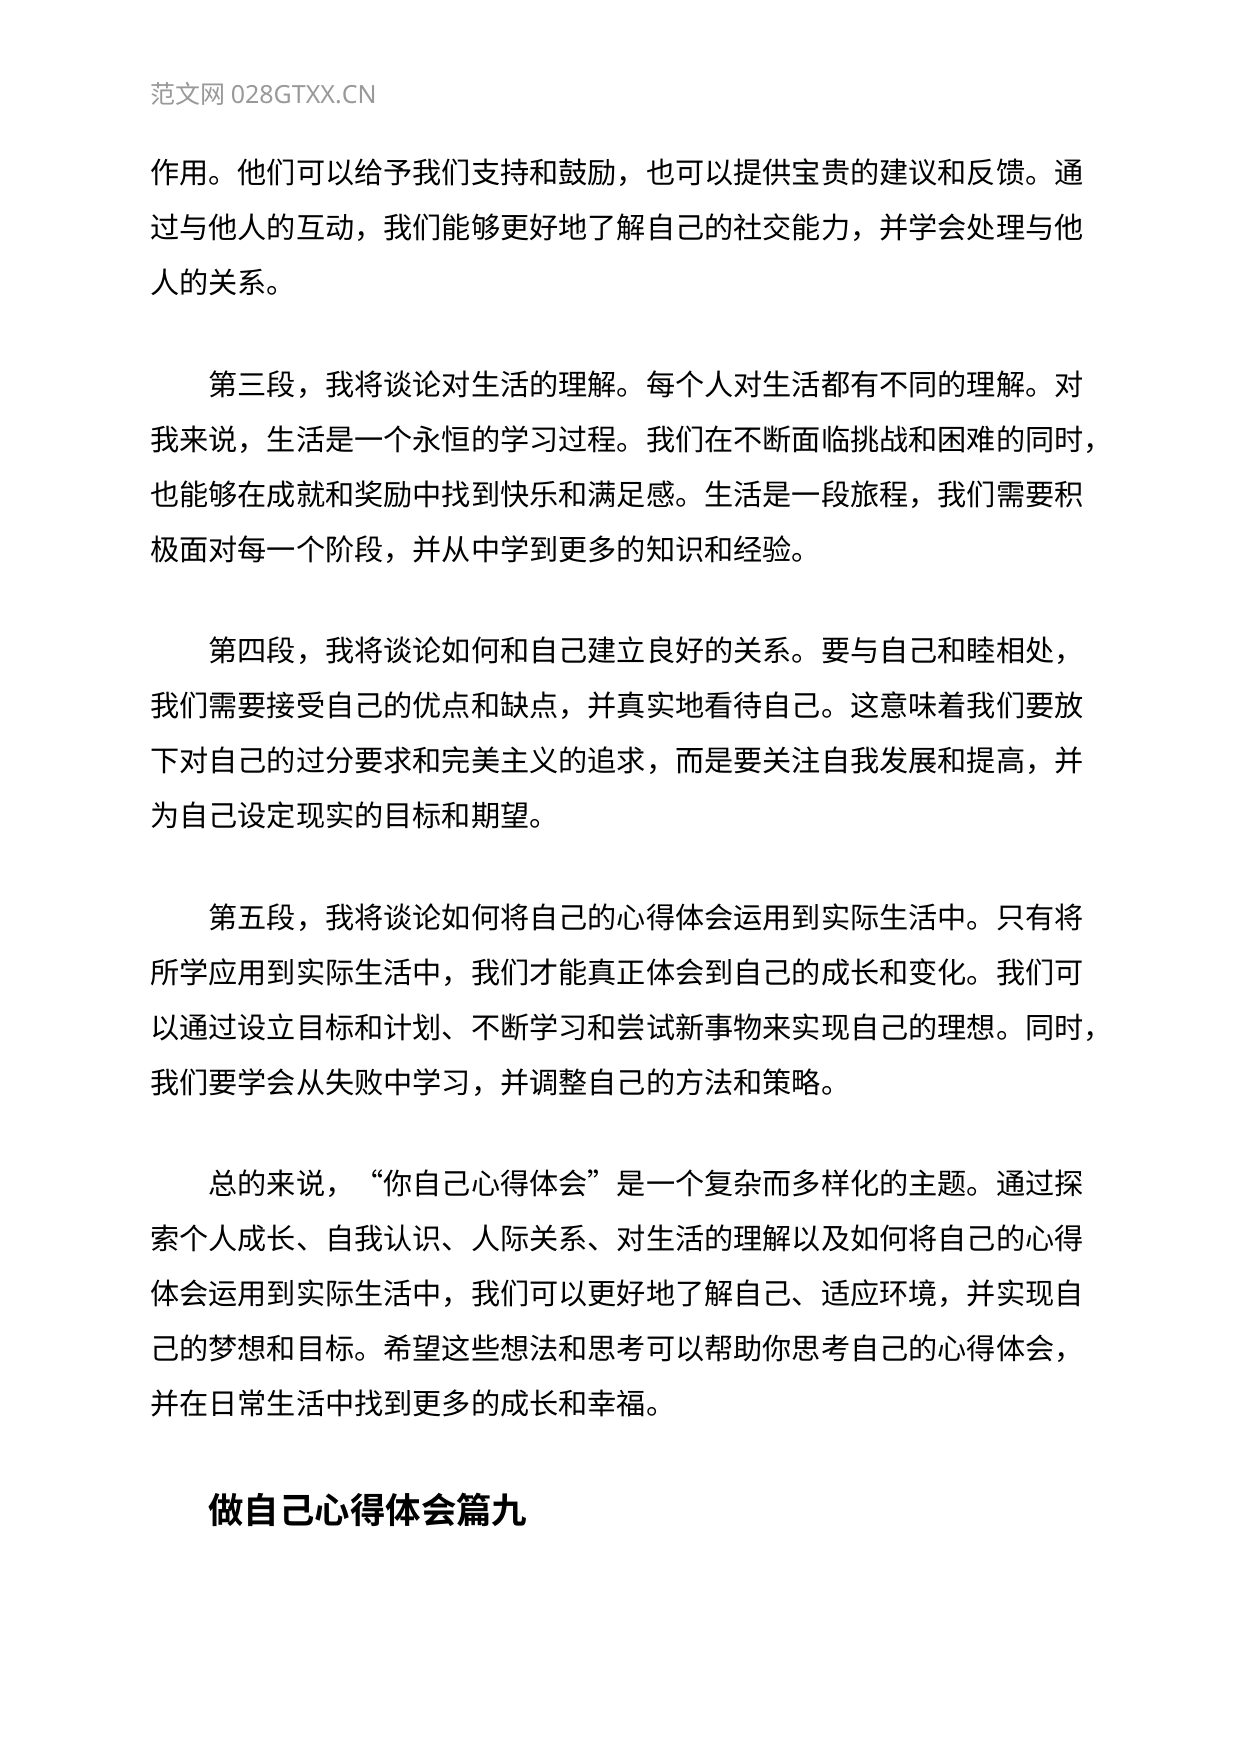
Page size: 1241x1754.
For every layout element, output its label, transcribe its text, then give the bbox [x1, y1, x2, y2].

text 第三段，我将谈论对生活的理解。每个人对生活都有不同的理解。对我来说，生活是一个永恒的学习过程。我们在不断面临挑战和困难的同时，也能够在成就和奖励中找到快乐和满足感。生活是一段旅程，我们需要积极面对每一个阶段，并从中学到更多的知识和经验。 [150, 362, 1090, 568]
text 做自己心得体会篇九 [150, 1482, 1090, 1533]
text 第五段，我将谈论如何将自己的心得体会运用到实际生活中。只有将所学应用到实际生活中，我们才能真正体会到自己的成长和变化。我们可以通过设立目标和计划、不断学习和尝试新事物来实现自己的理想。同时，我们要学会从失败中学习，并调整自己的方法和策略。 [150, 894, 1090, 1101]
text 总的来说，“你自己心得体会”是一个复杂而多样化的主题。通过探索个人成长、自我认识、人际关系、对生活的理解以及如何将自己的心得体会运用到实际生活中，我们可以更好地了解自己、适应环境，并实现自己的梦想和目标。希望这些想法和思考可以帮助你思考自己的心得体会，并在日常生活中找到更多的成长和幸福。 [150, 1161, 1090, 1423]
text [150, 150, 1090, 302]
text 第四段，我将谈论如何和自己建立良好的关系。要与自己和睦相处，我们需要接受自己的优点和缺点，并真实地看待自己。这意味着我们要放下对自己的过分要求和完美主义的追求，而是要关注自我发展和提高，并为自己设定现实的目标和期望。 [150, 628, 1090, 835]
